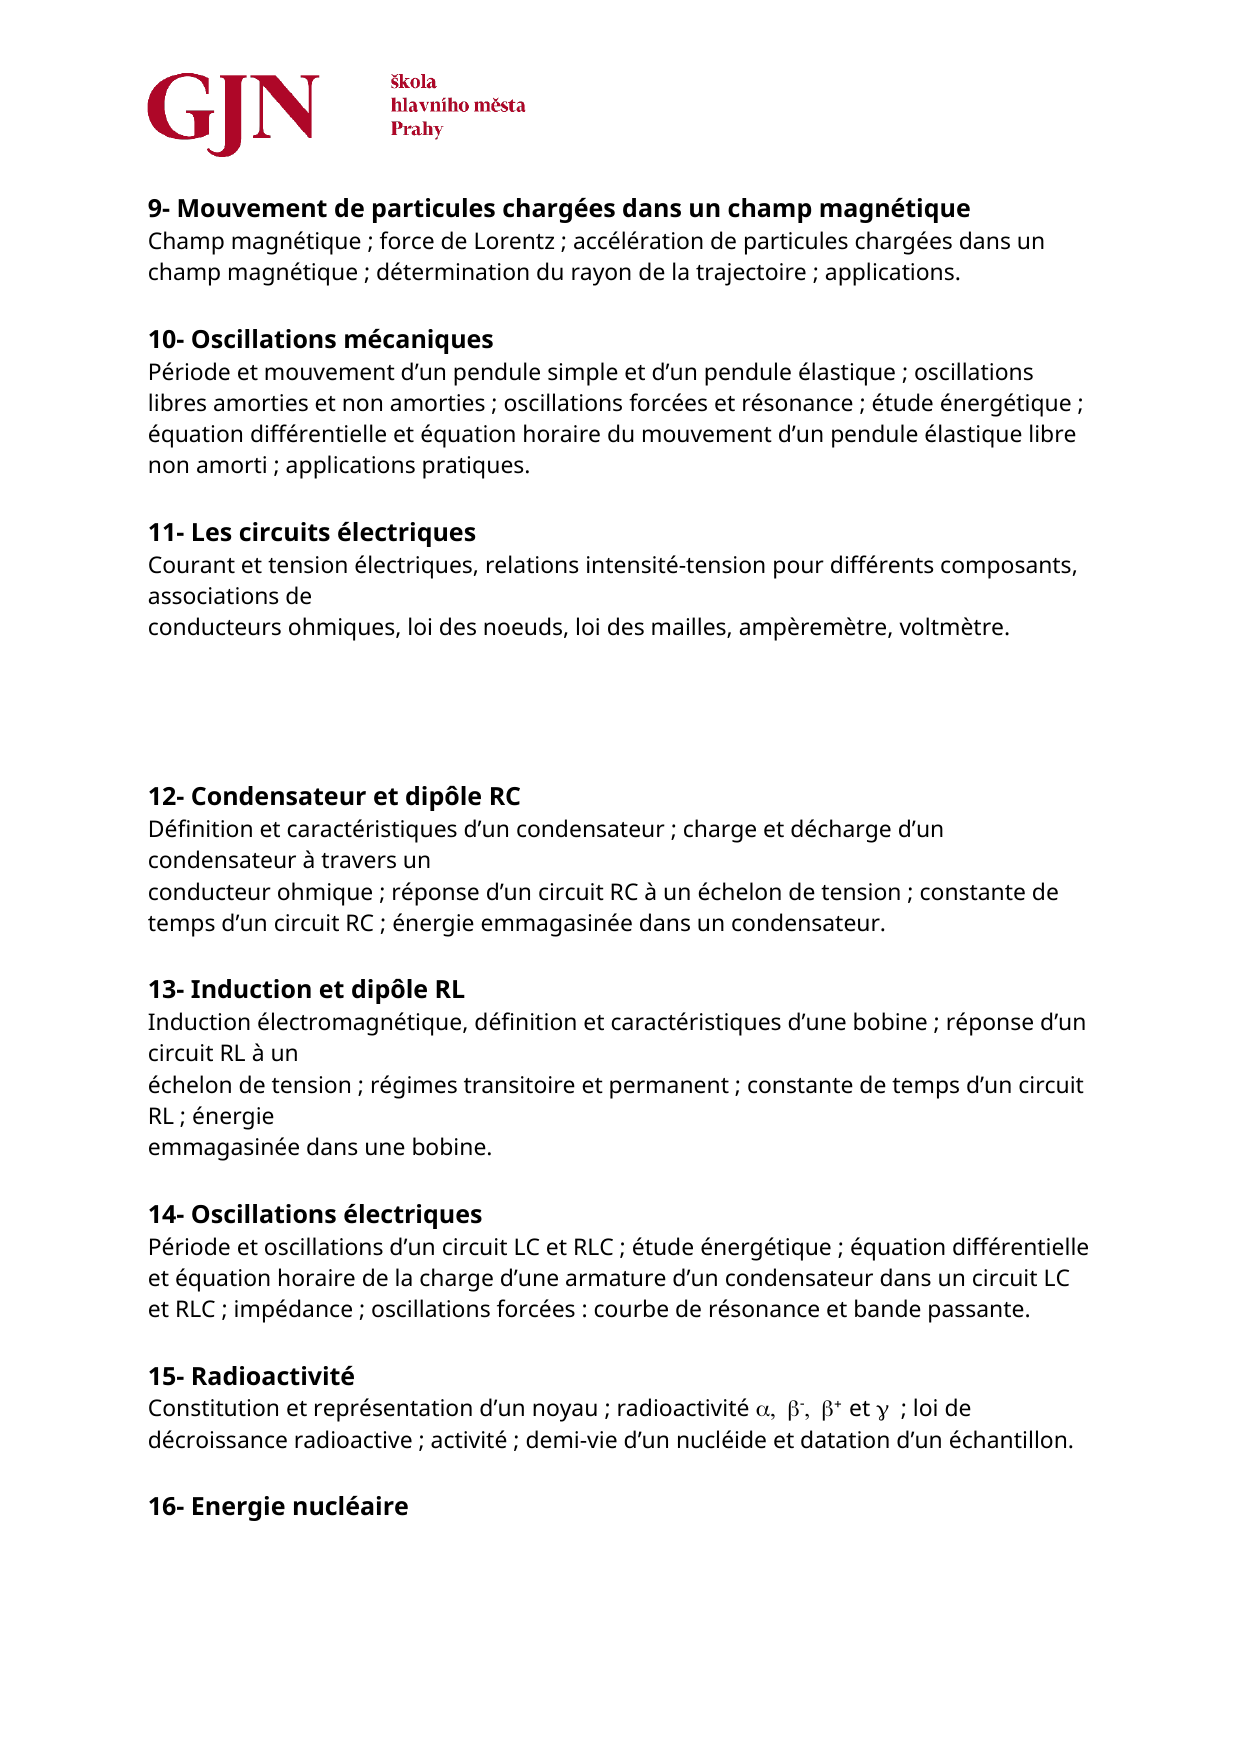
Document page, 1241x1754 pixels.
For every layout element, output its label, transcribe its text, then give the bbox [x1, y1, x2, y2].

text Champ magnétique ; force de Lorentz ; accélération de particules chargées dans un champ magnétique ; détermination du rayon de la trajectoire ; applications. [148, 225, 1093, 288]
text 10- Oscillations mécaniques [148, 322, 1093, 356]
text 11- Les circuits électriques [148, 515, 1093, 549]
text conducteur ohmique ; réponse d’un circuit RC à un échelon de tension ; constante de temps d’un circuit RC ; énergie emmagasinée dans un condensateur. [148, 875, 1093, 938]
text Courant et tension électriques, relations intensité-tension pour différents composants, associations de [148, 549, 1093, 611]
text 14- Oscillations électriques [148, 1196, 1093, 1230]
picture [147, 73, 526, 157]
text Constitution et représentation d’un noyau ; radioactivité et ; loi de décroissance radioactive ; activité ; demi-vie d’un nucléide et datation d’un échantillon. [148, 1392, 1093, 1455]
text 16- Energie nucléaire [148, 1489, 1093, 1523]
text conducteurs ohmiques, loi des noeuds, loi des mailles, ampèremètre, voltmètre. [148, 611, 1093, 643]
text Définition et caractéristiques d’un condensateur ; charge et décharge d’un condensateur à travers un [148, 813, 1093, 875]
text 15- Radioactivité [148, 1358, 1093, 1392]
text Période et oscillations d’un circuit LC et RLC ; étude énergétique ; équation différentielle et équation horaire de la charge d’une armature d’un condensateur dans un circuit LC et RLC ; impédance ; oscillations forcées : courbe de résonance et bande passante. [148, 1230, 1093, 1324]
text 9- Mouvement de particules chargées dans un champ magnétique [148, 191, 1093, 225]
text échelon de tension ; régimes transitoire et permanent ; constante de temps d’un circuit RL ; énergie [148, 1068, 1093, 1131]
text 12- Condensateur et dipôle RC [148, 779, 1093, 813]
text 13- Induction et dipôle RL [148, 972, 1093, 1006]
text Période et mouvement d’un pendule simple et d’un pendule élastique ; oscillations libres amorties et non amorties ; oscillations forcées et résonance ; étude énergétique ; équation différentielle et équation horaire du mouvement d’un pendule élastique libre non amorti ; applications pratiques. [148, 356, 1093, 481]
text Induction électromagnétique, définition et caractéristiques d’une bobine ; réponse d’un circuit RL à un [148, 1006, 1093, 1068]
text emmagasinée dans une bobine. [148, 1131, 1093, 1162]
